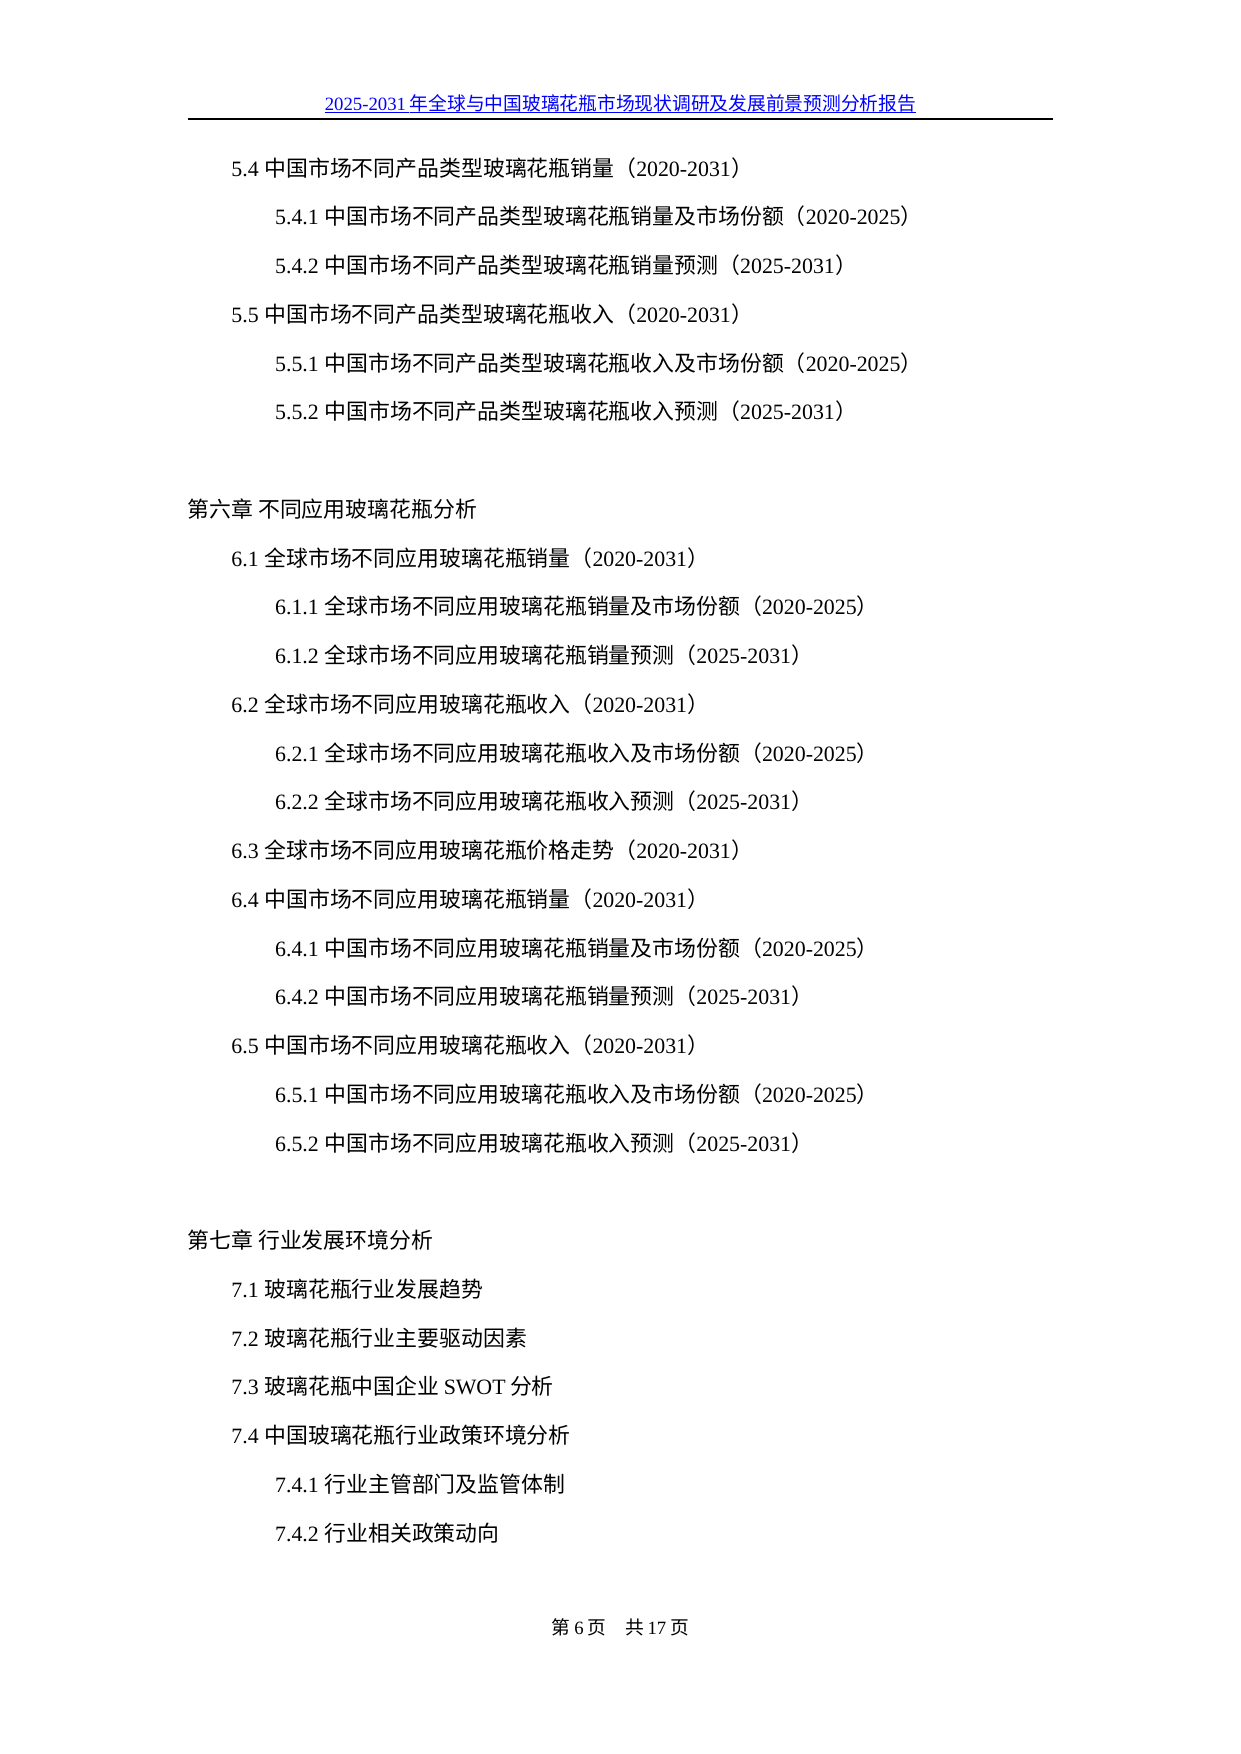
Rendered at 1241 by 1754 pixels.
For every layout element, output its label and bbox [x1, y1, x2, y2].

text [187, 150, 1053, 1548]
